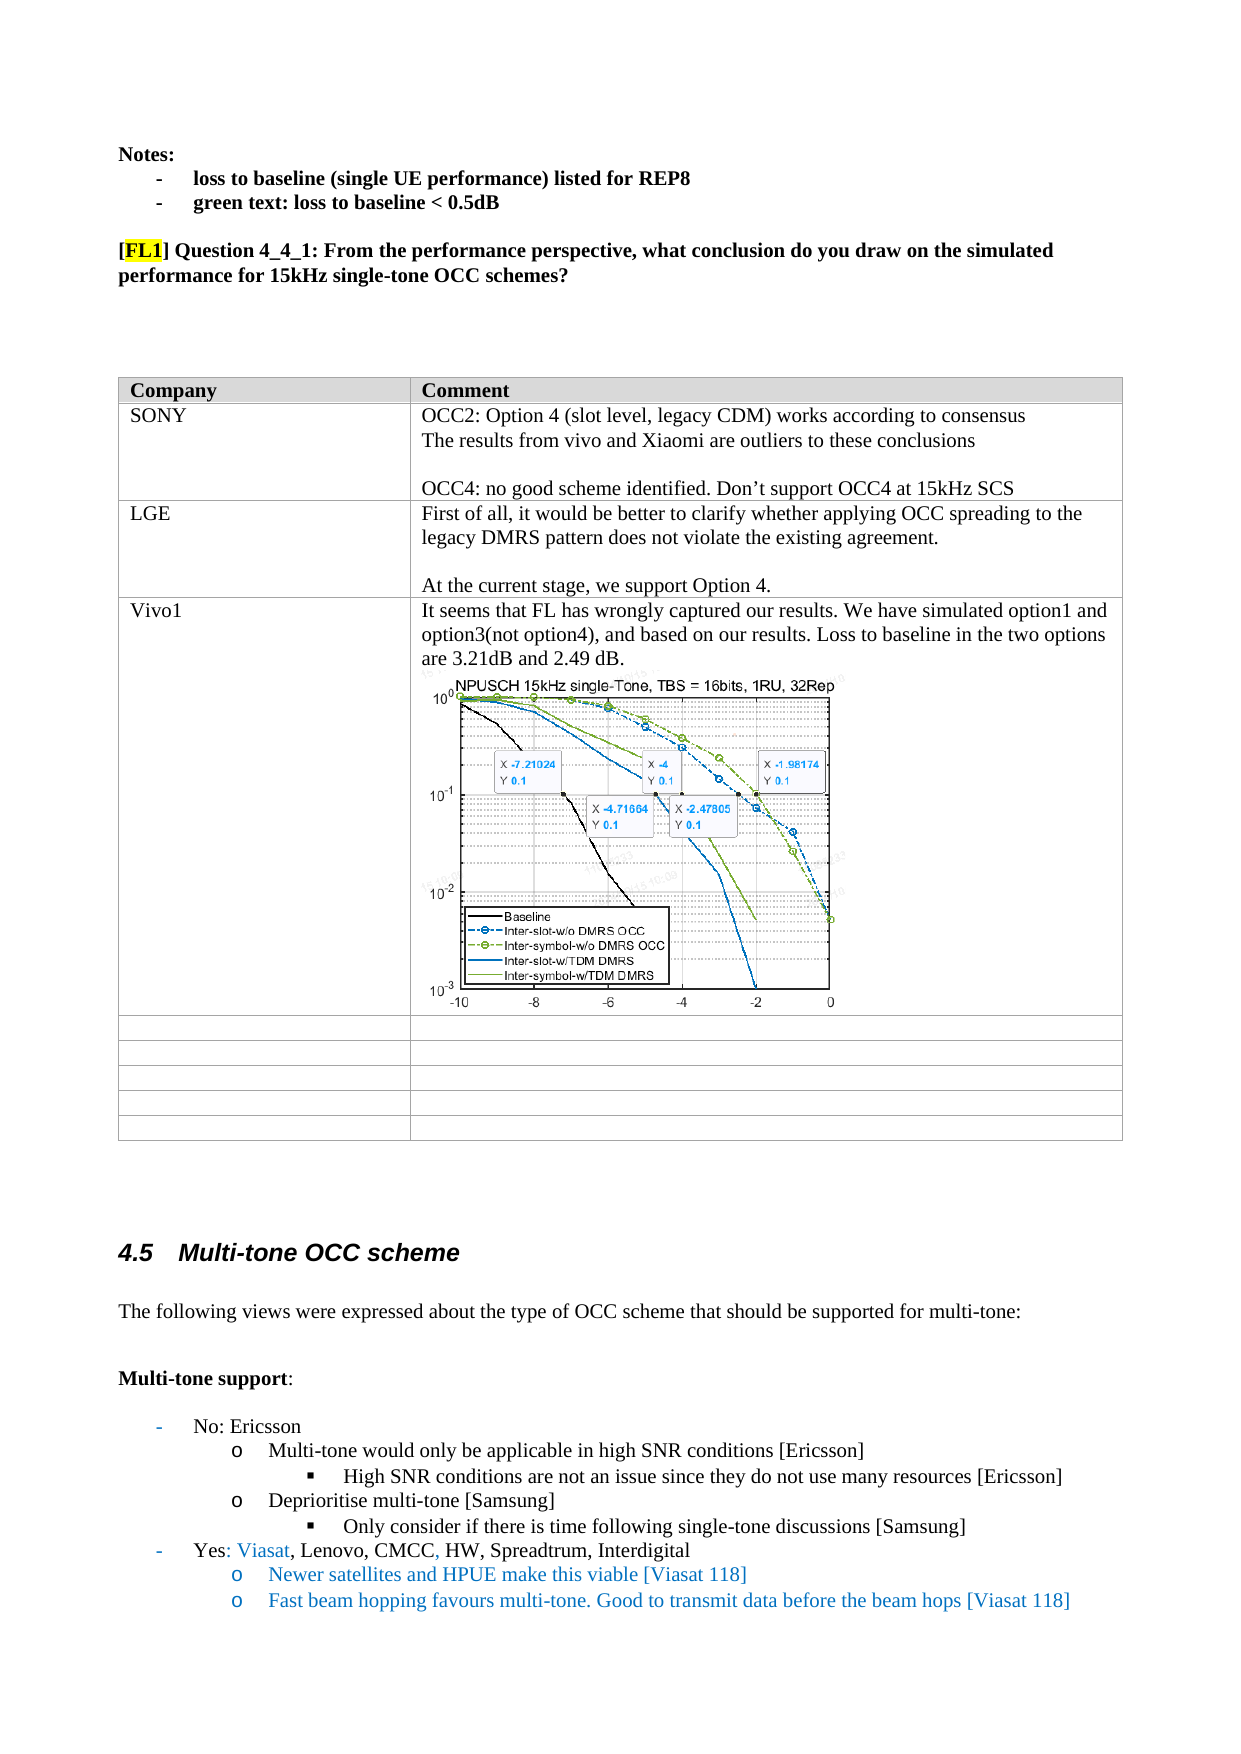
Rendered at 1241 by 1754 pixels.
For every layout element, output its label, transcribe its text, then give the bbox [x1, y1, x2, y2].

table_cell [119, 1016, 410, 1040]
list Newer satellites and HPUE make this viable [Viasat 118] [231, 1562, 1122, 1587]
list Deprioritise multi-tone [Samsung] [231, 1488, 1122, 1514]
table_cell [411, 1116, 1122, 1140]
list Fast beam hopping favours multi-tone. Good to transmit data before the beam hops [Viasat 118] [231, 1587, 1122, 1613]
table_cell It seems that FL has wrongly captured our results. We have simulated option1 and option3(not option4), and based on our results. Loss to baseline in the two options are 3.21dB and 2.49 dB. [411, 598, 1122, 1014]
picture [421, 670, 846, 1015]
table_cell [411, 1091, 1122, 1115]
subtitle Multi-tone OCC scheme [118, 1238, 1122, 1267]
list green text: loss to baseline < 0.5dB [156, 190, 1122, 214]
list loss to baseline (single UE performance) listed for REP8 [156, 166, 1122, 190]
table_cell [119, 1041, 410, 1065]
text [FL1] Question 4_4_1: From the performance perspective, what conclusion do you draw on the simulated performance for 15kHz single-tone OCC schemes? [118, 238, 1122, 287]
list No: Ericsson [156, 1414, 1122, 1438]
list Yes: Viasat, Lenovo, CMCC, HW, Spreadtrum, Interdigital [156, 1538, 1122, 1562]
table_cell [411, 1066, 1122, 1090]
text Multi-tone support: [118, 1366, 1122, 1390]
list Multi-tone would only be applicable in high SNR conditions [Ericsson] [231, 1438, 1122, 1464]
table_cell [119, 1091, 410, 1115]
table_cell [119, 1066, 410, 1090]
table_cell Vivo1 [119, 598, 410, 1014]
table_cell LGE [119, 501, 410, 597]
list Only consider if there is time following single-tone discussions [Samsung] [306, 1514, 1122, 1538]
table_cell OCC2: Option 4 (slot level, legacy CDM) works according to consensus The results from vivo and Xiaomi are outliers to these conclusions OCC4: no good scheme identified. Don’t support OCC4 at 15kHz SCS [411, 404, 1122, 500]
table_cell First of all, it would be better to clarify whether applying OCC spreading to the legacy DMRS pattern does not violate the existing agreement. At the current stage, we support Option 4. [411, 501, 1122, 597]
table_header Company [119, 378, 410, 402]
list The following views were expressed about the type of OCC scheme that should be supported for multi-tone: [118, 1299, 1122, 1323]
table_cell [411, 1041, 1122, 1065]
text Notes: [118, 142, 1122, 166]
table_cell [411, 1016, 1122, 1040]
list High SNR conditions are not an issue since they do not use many resources [Ericsson] [306, 1464, 1122, 1488]
table_header Comment [411, 378, 1122, 402]
table_cell SONY [119, 404, 410, 500]
table_cell [119, 1116, 410, 1140]
